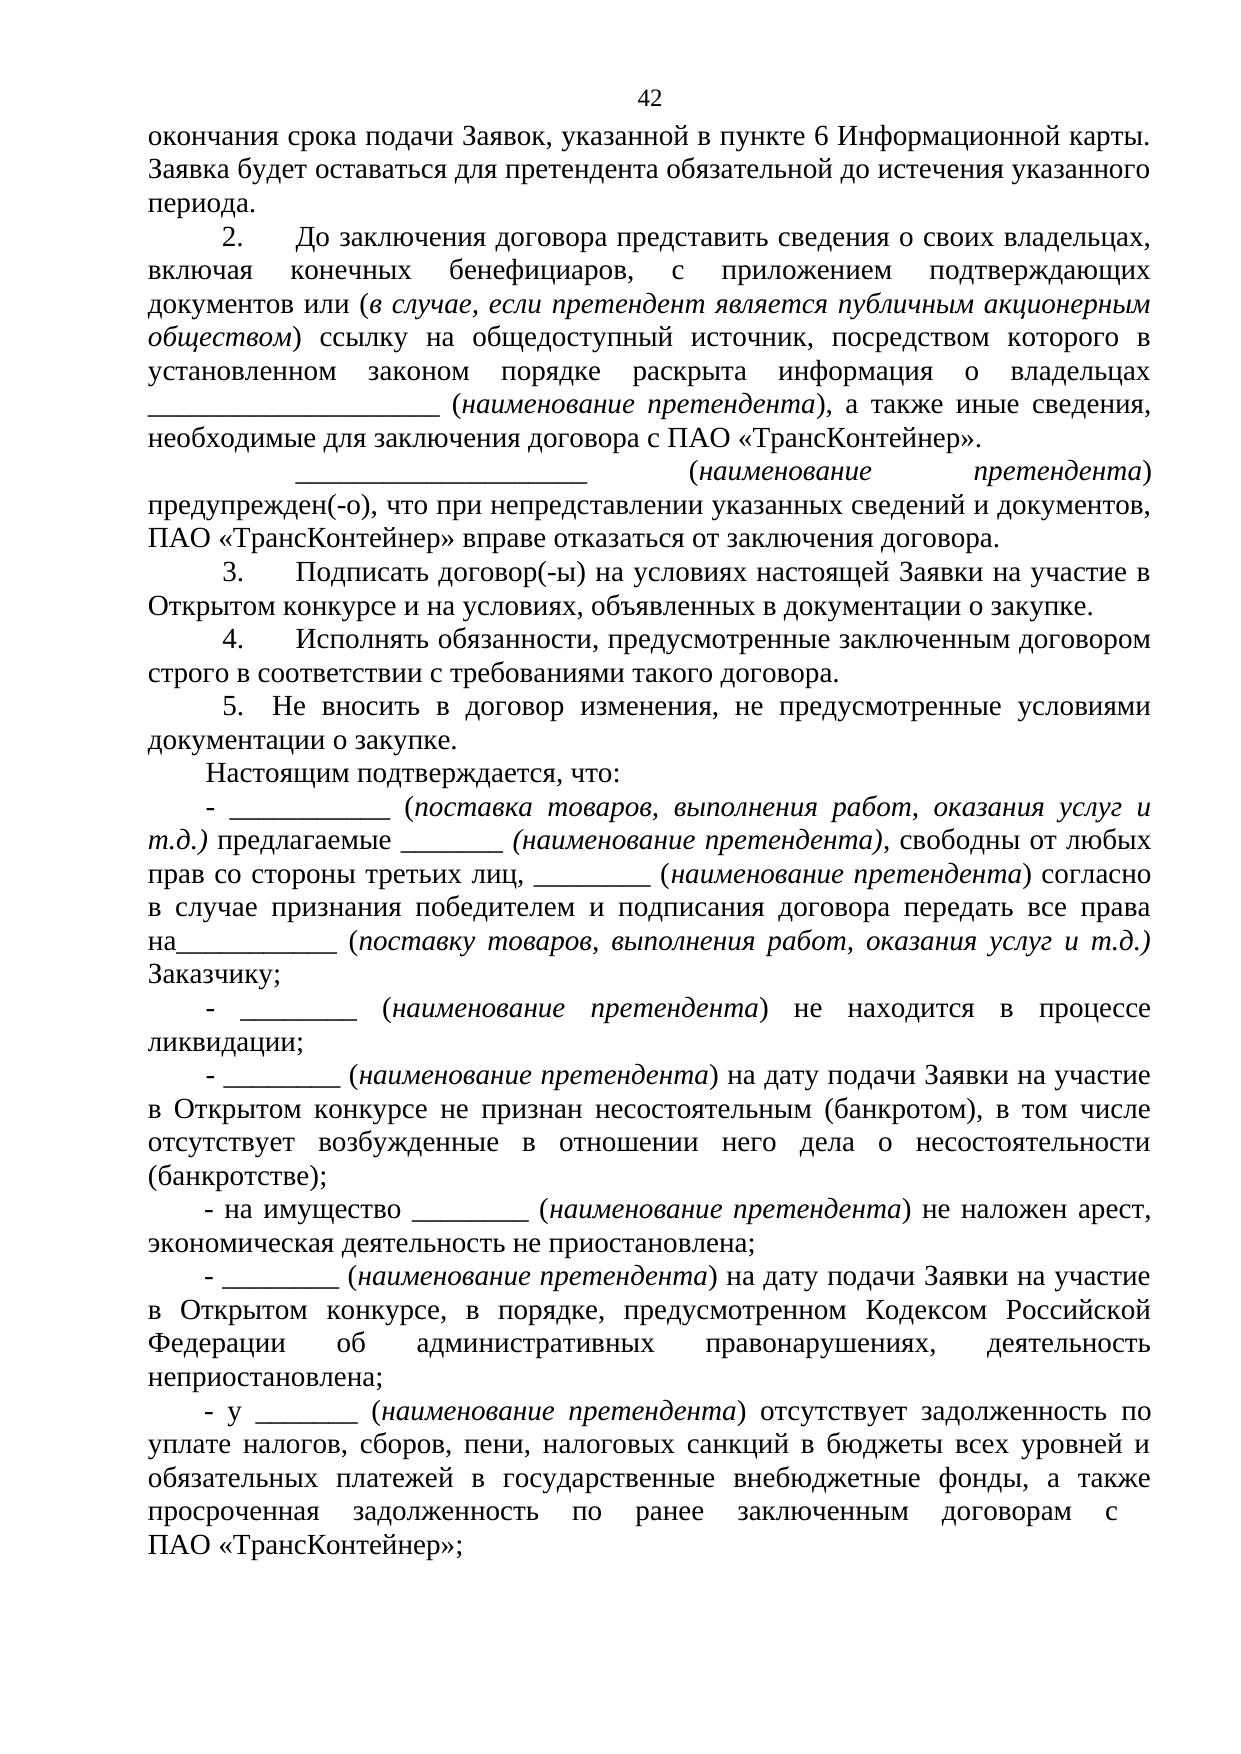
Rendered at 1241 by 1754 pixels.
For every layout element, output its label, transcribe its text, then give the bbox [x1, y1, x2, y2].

list До заключения договора представить сведения о своих владельцах, включая конечных бенефициаров, с приложением подтверждающих документов или (в случае, если претендент является публичным акционерным обществом) ссылку на общедоступный источник, посредством которого в установленном законом порядке раскрыта информация о владельцах ____________________ (наименование претендента), а также иные сведения, необходимые для заключения договора с ПАО «ТрансКонтейнер». [148, 219, 1152, 453]
text - на имущество ________ (наименование претендента) не наложен арест, экономическая деятельность не приостановлена; [148, 1191, 1152, 1258]
text - ________ (наименование претендента) на дату подачи Заявки на участие в Открытом конкурсе не признан несостоятельным (банкротом), в том числе отсутствует возбужденные в отношении него дела о несостоятельности (банкротстве); [148, 1057, 1152, 1191]
text ____________________ (наименование претендента) предупрежден(-о), что при непредставлении указанных сведений и документов, ПАО «ТрансКонтейнер» вправе отказаться от заключения договора. [148, 453, 1152, 554]
list Подписать договор(-ы) на условиях настоящей Заявки на участие в Открытом конкурсе и на условиях, объявленных в документации о закупке. [148, 554, 1152, 621]
text - ________ (наименование претендента) на дату подачи Заявки на участие в Открытом конкурсе, в порядке, предусмотренном Кодексом Российской Федерации об административных правонарушениях, деятельность неприостановлена; [148, 1258, 1152, 1393]
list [148, 118, 1152, 219]
list Не вносить в договор изменения, не предусмотренные условиями документации о закупке. [148, 688, 1152, 755]
list Исполнять обязанности, предусмотренные заключенным договором строго в соответствии с требованиями такого договора. [148, 621, 1152, 688]
text - ________ (наименование претендента) не находится в процессе ликвидации; [148, 990, 1152, 1057]
text - у _______ (наименование претендента) отсутствует задолженность по уплате налогов, сборов, пени, налоговых санкций в бюджеты всех уровней и обязательных платежей в государственные внебюджетные фонды, а также просроченная задолженность по ранее заключенным договорам с ПАО «ТрансКонтейнер»; [148, 1393, 1152, 1560]
text - ___________ (поставка товаров, выполнения работ, оказания услуг и т.д.) предлагаемые _______ (наименование претендента), свободны от любых прав со стороны третьих лиц, ________ (наименование претендента) согласно в случае признания победителем и подписания договора передать все права на___________ (поставку товаров, выполнения работ, оказания услуг и т.д.) Заказчику; [148, 789, 1152, 990]
text Настоящим подтверждается, что: [148, 755, 1152, 789]
